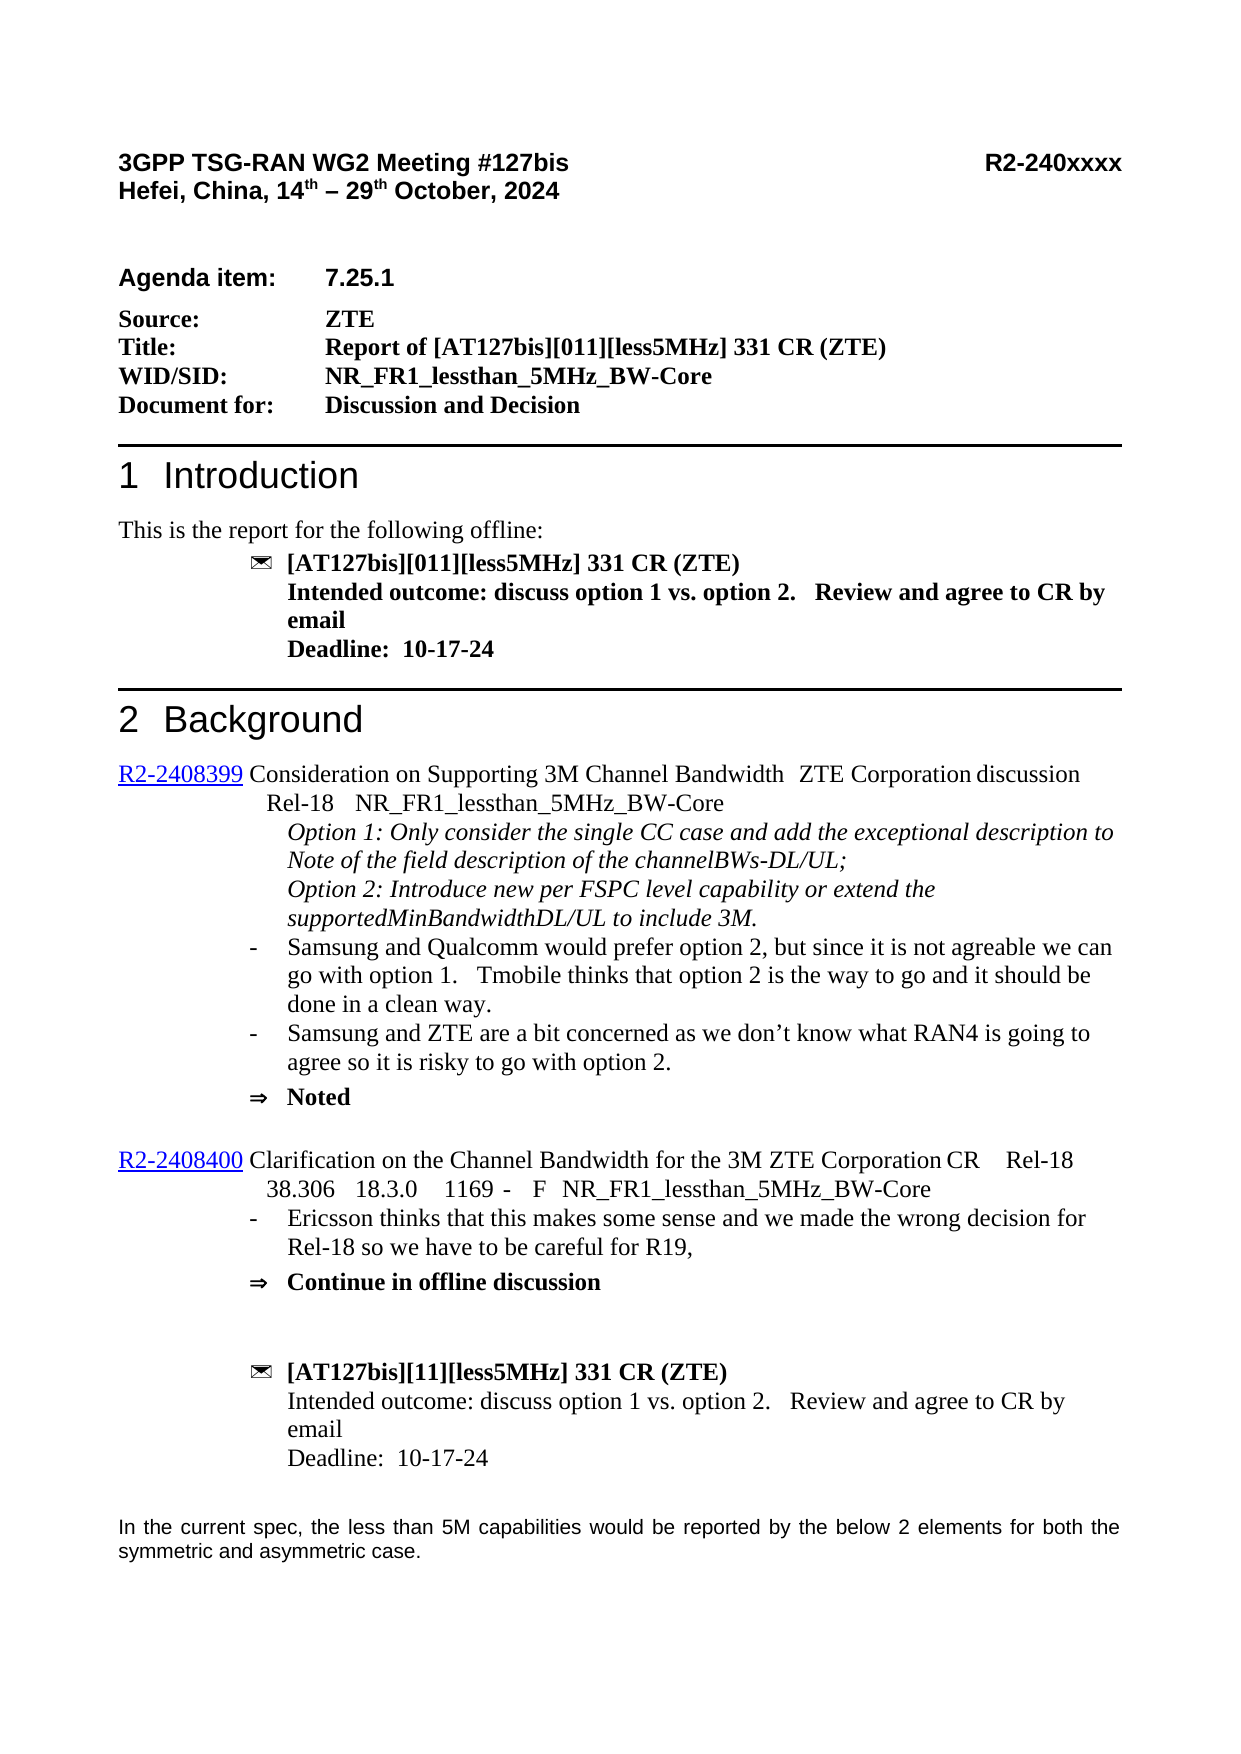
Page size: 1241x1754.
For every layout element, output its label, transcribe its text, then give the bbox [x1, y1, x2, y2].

text Title: Report of [AT127bis][011][less5MHz] 331 CR (ZTE) [118, 332, 1122, 361]
text  Option 1: Only consider the single CC case and add the exceptional description to Note of the field description of the channelBWs-DL/UL; [249, 817, 1122, 874]
text Hefei, China, 14th – 29th October, 2024 [118, 176, 1122, 205]
text Continue in offline discussion [249, 1267, 1122, 1295]
text [AT127bis][11][less5MHz] 331 CR (ZTE) [249, 1357, 1122, 1386]
text Agenda item: 7.25.1 [118, 262, 1122, 291]
text [AT127bis][011][less5MHz] 331 CR (ZTE) [249, 548, 1122, 577]
text Noted [249, 1082, 1122, 1110]
text Document for: Discussion and Decision [118, 390, 1122, 419]
list In the current spec, the less than 5M capabilities would be reported by the below 2 elements for both the symmetric and asymmetric case. [118, 1515, 1122, 1563]
text Intended outcome: discuss option 1 vs. option 2. Review and agree to CR by email [249, 577, 1122, 634]
text Deadline: 10-17-24 [249, 634, 1122, 663]
text  Option 2: Introduce new per FSPC level capability or extend the supportedMinBandwidthDL/UL to include 3M. [249, 874, 1122, 932]
title R2-2408400 Clarification on the Channel Bandwidth for the 3M ZTE Corporation CR Rel-18 38.306 18.3.0 1169 - F NR_FR1_lessthan_5MHz_BW-Core [118, 1145, 1122, 1203]
text WID/SID: NR_FR1_lessthan_5MHz_BW-Core [118, 361, 1122, 390]
text Deadline: 10-17-24 [249, 1443, 1122, 1472]
text - Samsung and Qualcomm would prefer option 2, but since it is not agreable we can go with option 1. Tmobile thinks that option 2 is the way to go and it should be done in a clean way. [249, 932, 1122, 1018]
text Source: ZTE [118, 304, 1122, 332]
text - Ericsson thinks that this makes some sense and we made the wrong decision for Rel-18 so we have to be careful for R19, [249, 1203, 1122, 1260]
text 3GPP TSG-RAN WG2 Meeting #127bis R2-240xxxx [118, 147, 1122, 176]
subtitle Background [118, 691, 1122, 740]
text This is the report for the following offline: [118, 515, 1122, 544]
text Intended outcome: discuss option 1 vs. option 2. Review and agree to CR by email [249, 1386, 1122, 1443]
text - Samsung and ZTE are a bit concerned as we don’t know what RAN4 is going to agree so it is risky to go with option 2. [249, 1018, 1122, 1075]
title R2-2408399 Consideration on Supporting 3M Channel Bandwidth ZTE Corporation discussion Rel-18 NR_FR1_lessthan_5MHz_BW-Core [118, 759, 1122, 817]
subtitle Introduction [118, 447, 1122, 496]
